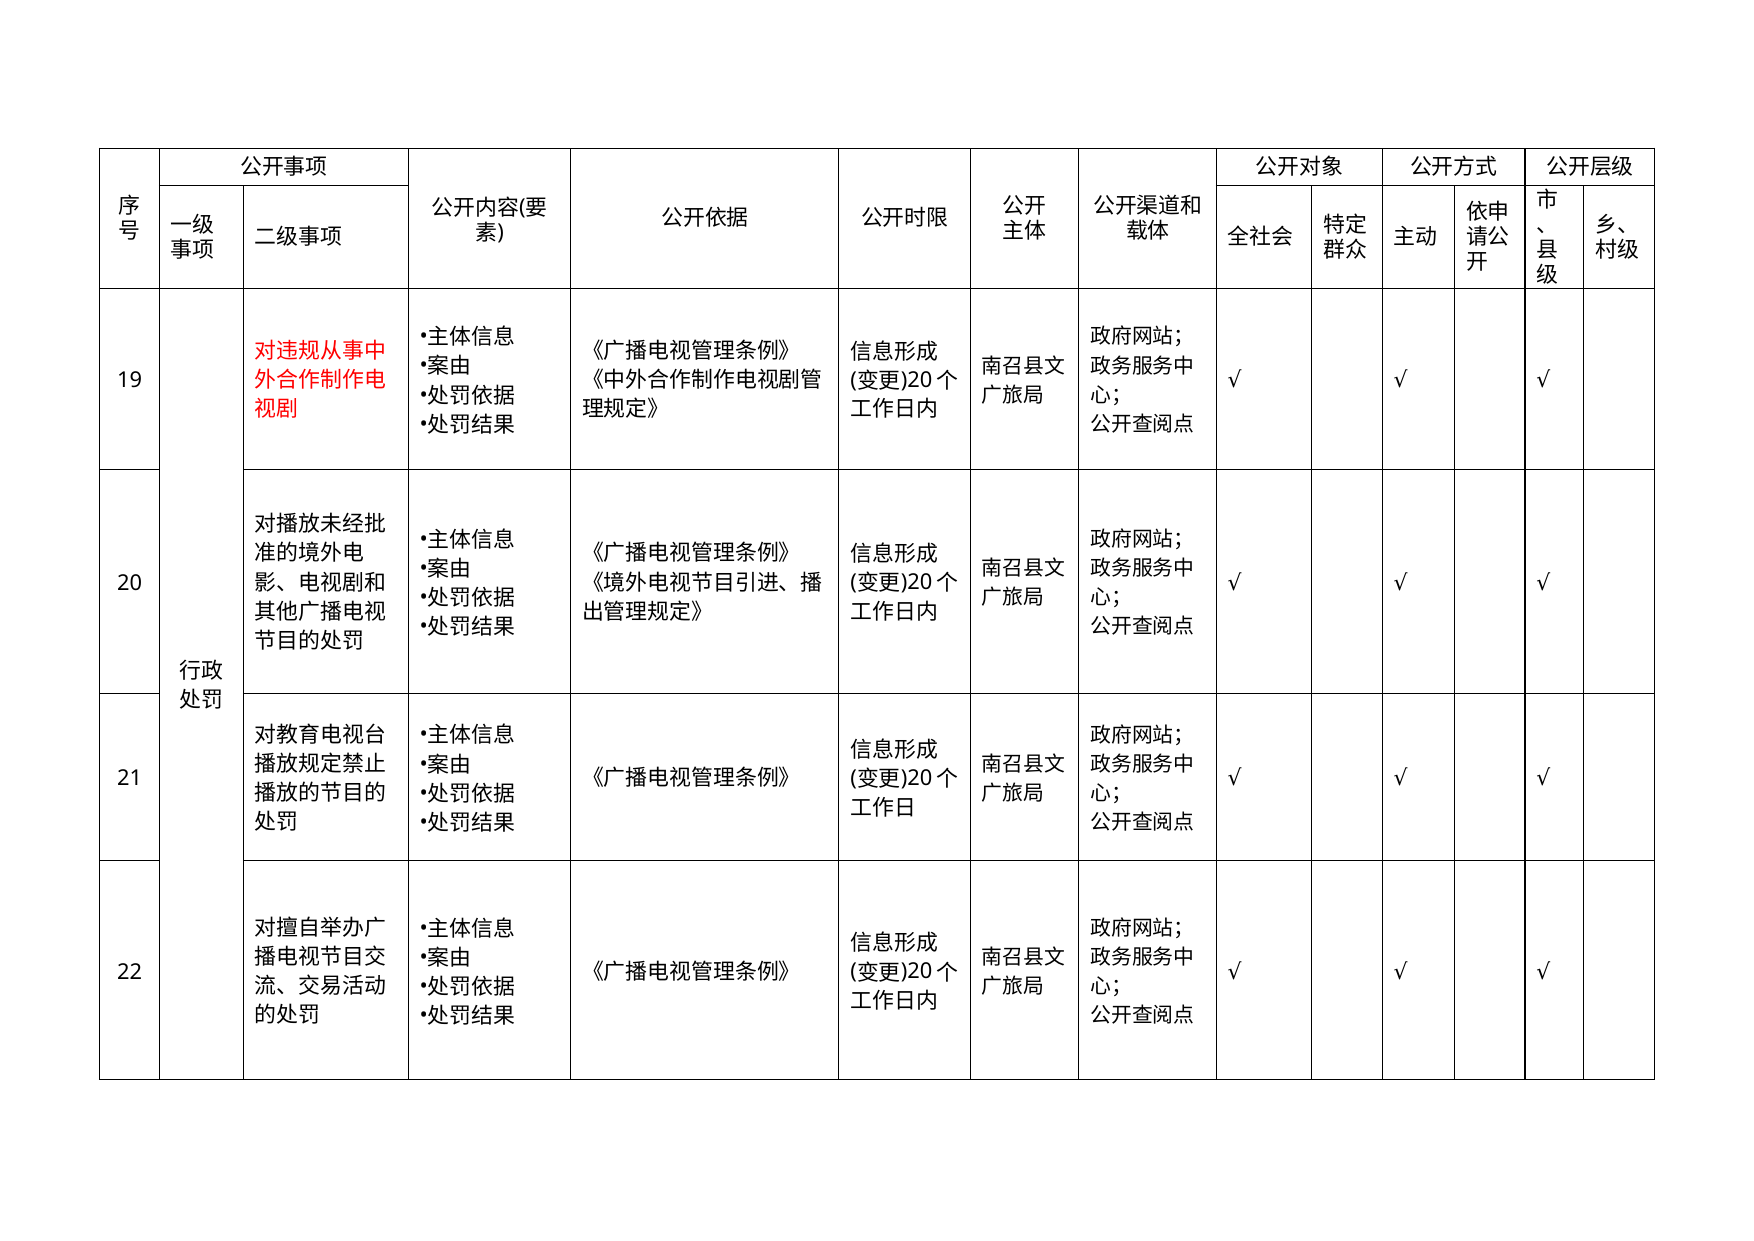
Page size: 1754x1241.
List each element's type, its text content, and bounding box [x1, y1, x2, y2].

table_cell 政府网站；政务服务中心； 公开查阅点 [1079, 861, 1216, 1079]
table_cell 乡、村级 [1584, 186, 1654, 288]
table_cell 行政处罚 [160, 289, 243, 1079]
table_cell 南召县文广旅局 [971, 289, 1078, 469]
table_cell 信息形成(变更)20个工作日内 [839, 861, 970, 1079]
table_cell 《广播电视管理条例》 [571, 861, 838, 1079]
table_cell 南召县文广旅局 [971, 861, 1078, 1079]
table_cell [1312, 861, 1382, 1079]
table_cell 《广播电视管理条例》 [571, 694, 838, 860]
table_cell 20 [100, 470, 159, 693]
table_header 序号 [100, 149, 159, 288]
table_cell √ [1526, 289, 1583, 469]
table_cell √ [1217, 861, 1311, 1079]
table_cell [1584, 470, 1654, 693]
table_cell [1455, 861, 1524, 1079]
table_cell [1312, 470, 1382, 693]
table_cell 对违规从事中外合作制作电视剧 [244, 289, 408, 469]
table_cell √ [1217, 694, 1311, 860]
table_header 公开时限 [839, 149, 970, 288]
table_header 公开层级 [1526, 149, 1654, 185]
table_cell •主体信息 •案由 •处罚依据 •处罚结果 [409, 289, 570, 469]
table_cell [1584, 289, 1654, 469]
table_cell 《广播电视管理条例》 《中外合作制作电视剧管理规定》 [571, 289, 838, 469]
table_header 公开依据 [571, 149, 838, 288]
table_header 公开方式 [1383, 149, 1524, 185]
table_cell 南召县文广旅局 [971, 470, 1078, 693]
table_cell [1455, 694, 1524, 860]
table_cell √ [1526, 470, 1583, 693]
table_cell 信息形成(变更)20个工作日内 [839, 289, 970, 469]
table_cell 信息形成(变更)20个工作日内 [839, 470, 970, 693]
table_cell 特定群众 [1312, 186, 1382, 288]
table_cell 政府网站；政务服务中心； 公开查阅点 [1079, 694, 1216, 860]
table_cell √ [1383, 470, 1454, 693]
table_header 公开内容(要素) [409, 149, 570, 288]
table_cell 政府网站；政务服务中心； 公开查阅点 [1079, 470, 1216, 693]
table_header 公开 主体 [971, 149, 1078, 288]
table_cell √ [1217, 289, 1311, 469]
table_cell √ [1383, 289, 1454, 469]
table_header 公开对象 [1217, 149, 1382, 185]
table_cell 对教育电视台播放规定禁止播放的节目的处罚 [244, 694, 408, 860]
table_cell 对擅自举办广播电视节目交流、交易活动的处罚 [244, 861, 408, 1079]
table_cell √ [1526, 694, 1583, 860]
table_cell 21 [100, 694, 159, 860]
table_cell [1584, 861, 1654, 1079]
table_cell √ [1383, 694, 1454, 860]
table_cell 信息形成(变更)20个工作日 [839, 694, 970, 860]
table_cell 全社会 [1217, 186, 1311, 288]
table_cell [1455, 470, 1524, 693]
table_cell 市、县级 [1526, 186, 1583, 288]
table_cell 二级事项 [244, 186, 408, 288]
table_cell •主体信息 •案由 •处罚依据 •处罚结果 [409, 861, 570, 1079]
table_cell √ [1526, 861, 1583, 1079]
table_cell 依申请公开 [1455, 186, 1524, 288]
table_cell 主动 [1383, 186, 1454, 288]
table_cell √ [1217, 470, 1311, 693]
table_cell [1312, 694, 1382, 860]
table_cell 19 [100, 289, 159, 469]
table_cell 政府网站；政务服务中心； 公开查阅点 [1079, 289, 1216, 469]
table_cell 《广播电视管理条例》 《境外电视节目引进、播出管理规定》 [571, 470, 838, 693]
table_cell 南召县文广旅局 [971, 694, 1078, 860]
table_cell [1312, 289, 1382, 469]
table_cell •主体信息 •案由 •处罚依据 •处罚结果 [409, 694, 570, 860]
table_cell •主体信息 •案由 •处罚依据 •处罚结果 [409, 470, 570, 693]
table_cell [1584, 694, 1654, 860]
table_cell 对播放未经批准的境外电影、电视剧和其他广播电视节目的处罚 [244, 470, 408, 693]
table_cell √ [1383, 861, 1454, 1079]
table_cell 一级事项 [160, 186, 243, 288]
table_header 公开事项 [160, 149, 408, 185]
table_cell 22 [100, 861, 159, 1079]
table_cell [1455, 289, 1524, 469]
table_header 公开渠道和载体 [1079, 149, 1216, 288]
